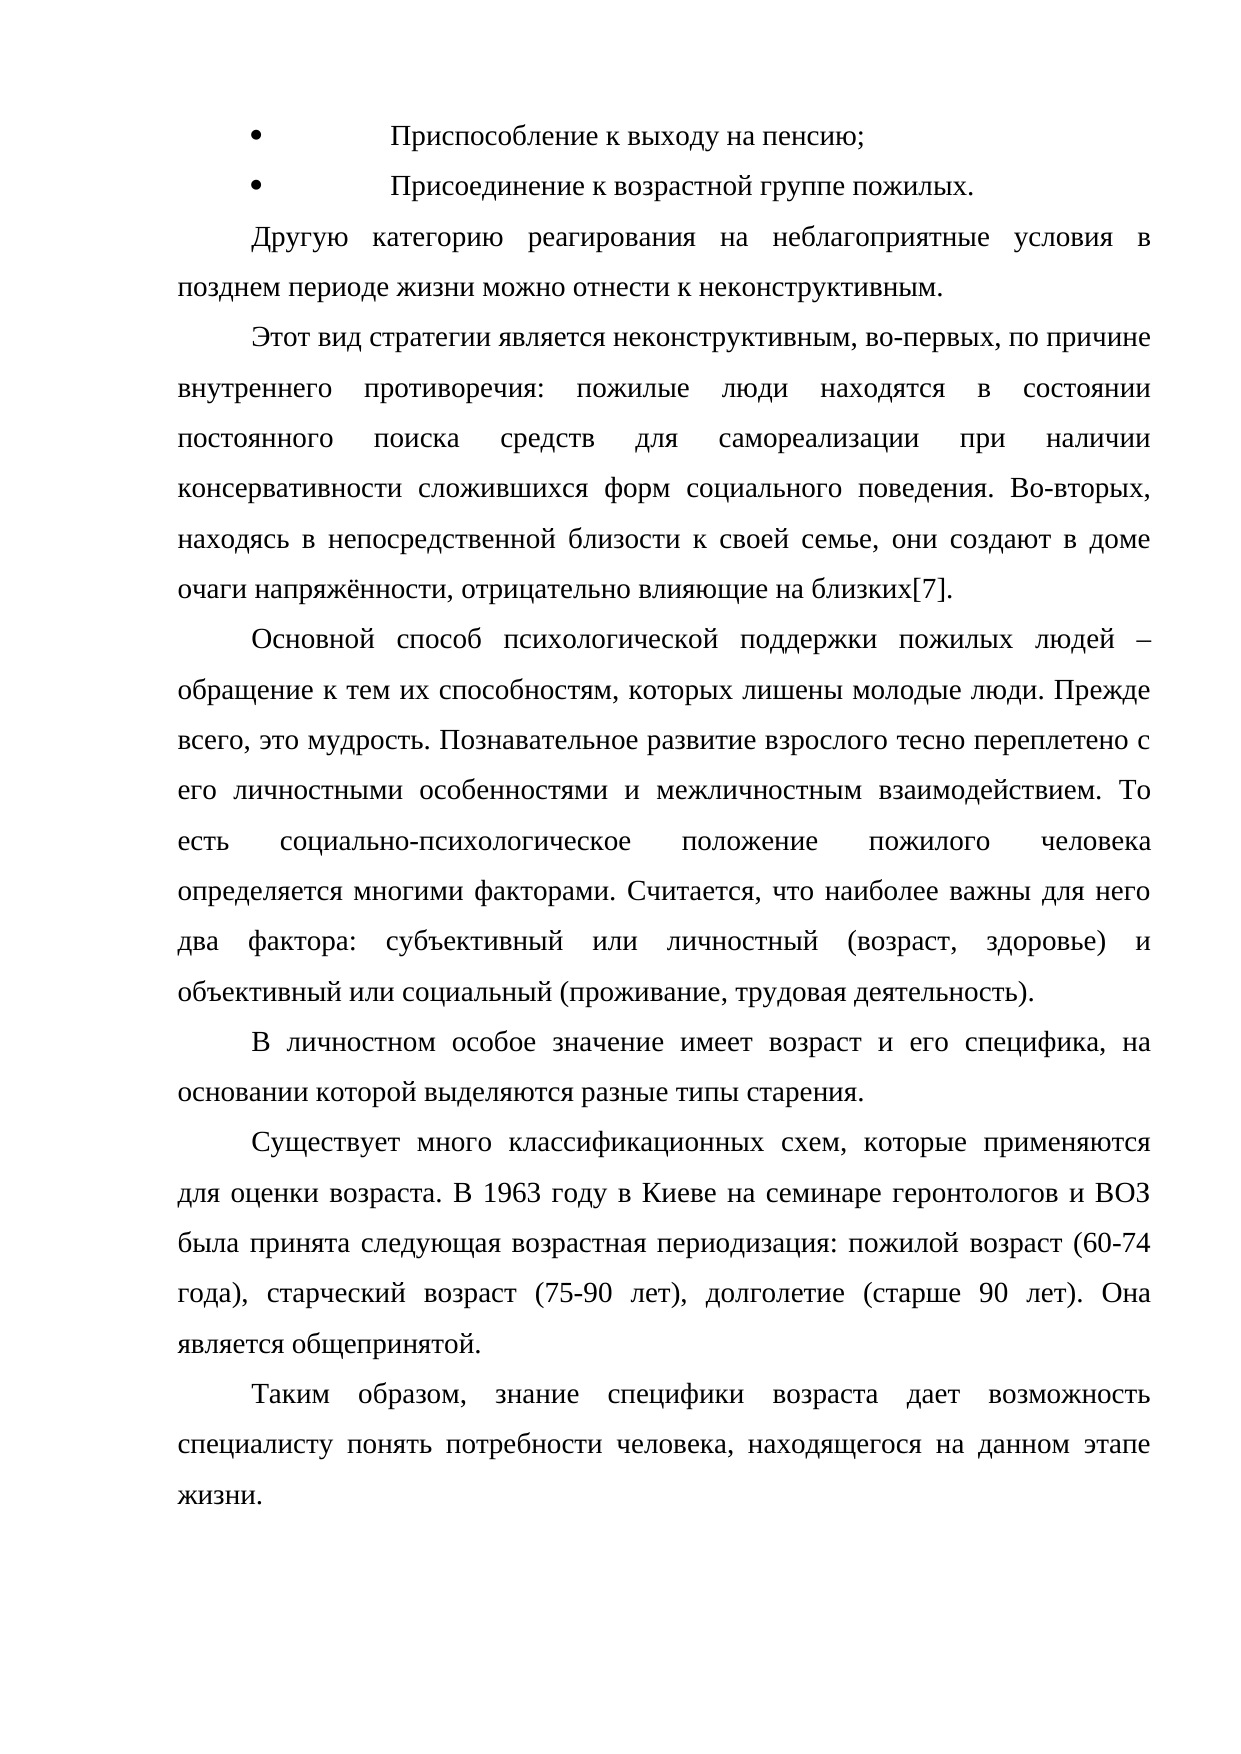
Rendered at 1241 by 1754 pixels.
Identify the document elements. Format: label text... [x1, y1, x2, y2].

text В личностном особое значение имеет возраст и его специфика, на основании которой выделяются разные типы старения. [177, 1024, 1152, 1108]
text Существует много классификационных схем, которые применяются для оценки возраста. В 1963 году в Киеве на семинаре геронтологов и ВОЗ была принята следующая возрастная периодизация: пожилой возраст (60-74 года), старческий возраст (75-90 лет), долголетие (старше 90 лет). Она является общепринятой. [177, 1124, 1152, 1359]
text Таким образом, знание специфики возраста дает возможность специалисту понять потребности человека, находящегося на данном этапе жизни. [177, 1376, 1152, 1510]
list Присоединение к возрастной группе пожилых. [177, 168, 1152, 202]
list Приспособление к выходу на пенсию; [177, 118, 1152, 152]
text Другую категорию реагирования на неблагоприятные условия в позднем периоде жизни можно отнести к неконструктивным. [177, 219, 1152, 303]
text Этот вид стратегии является неконструктивным, во-первых, по причине внутреннего противоречия: пожилые люди находятся в состоянии постоянного поиска средств для самореализации при наличии консервативности сложившихся форм социального поведения. Во-вторых, находясь в непосредственной близости к своей семье, они создают в доме очаги напряжённости, отрицательно влияющие на близких[7]. [177, 319, 1152, 605]
text Основной способ психологической поддержки пожилых людей – обращение к тем их способностям, которых лишены молодые люди. Прежде всего, это мудрость. Познавательное развитие взрослого тесно переплетено с его личностными особенностями и межличностным взаимодействием. То есть социально-психологическое положение пожилого человека определяется многими факторами. Считается, что наиболее важны для него два фактора: субъективный или личностный (возраст, здоровье) и объективный или социальный (проживание, трудовая деятельность). [177, 621, 1152, 1007]
